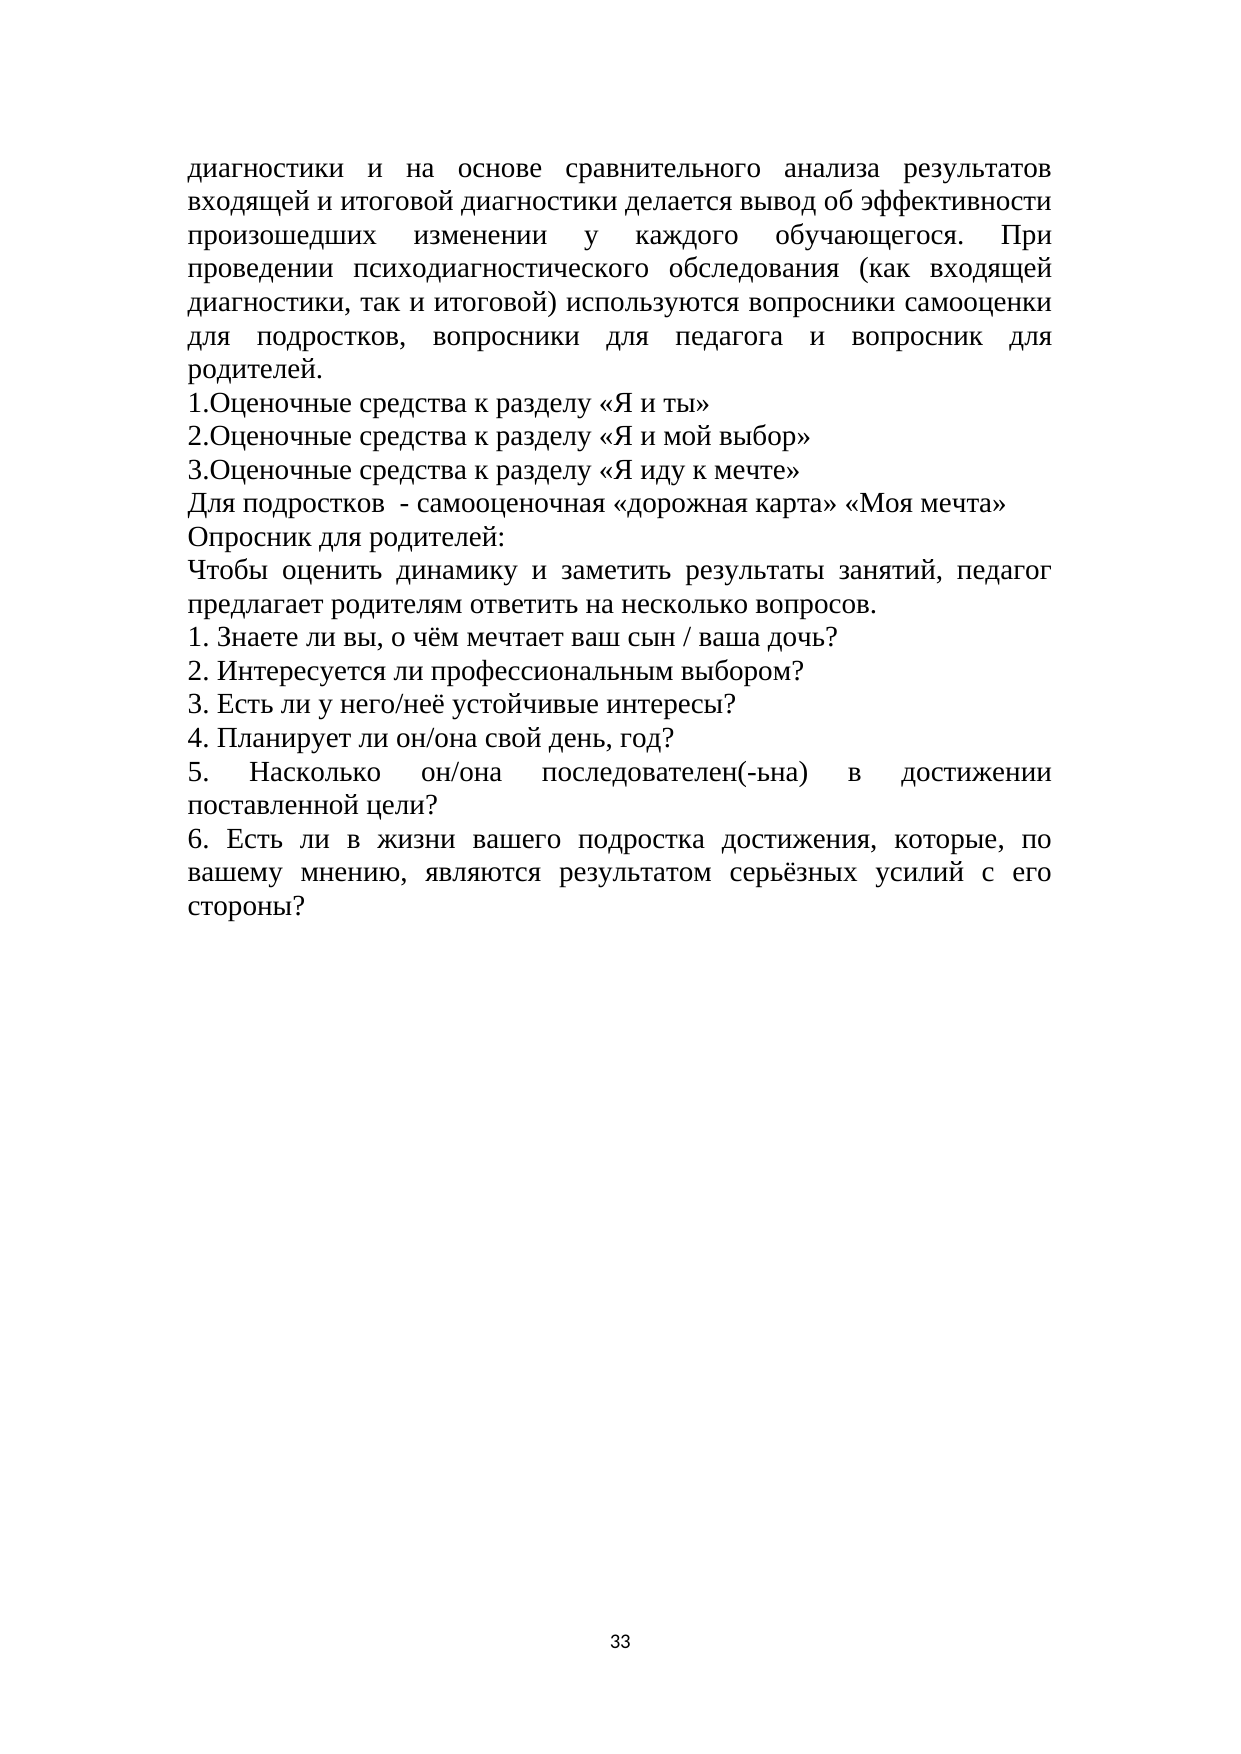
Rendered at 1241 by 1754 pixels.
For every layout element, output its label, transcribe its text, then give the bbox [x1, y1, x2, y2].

text 2.Оценочные средства к разделу «Я и мой выбор» [187, 418, 1053, 452]
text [187, 150, 1053, 385]
text 3. Есть ли у него/неё устойчивые интересы? [187, 687, 1053, 720]
text Для подростков - самооценочная «дорожная карта» «Моя мечта» [187, 485, 1053, 519]
text 1.Оценочные средства к разделу «Я и ты» [187, 385, 1053, 418]
text 2. Интересуется ли профессиональным выбором? [187, 653, 1053, 687]
text 5. Насколько он/она последователен(-ьна) в достижении поставленной цели? [187, 754, 1053, 821]
text 1. Знаете ли вы, о чём мечтает ваш сын / ваша дочь? [187, 619, 1053, 653]
text 4. Планирует ли он/она свой день, год? [187, 720, 1053, 754]
text Чтобы оценить динамику и заметить результаты занятий, педагог предлагает родителям ответить на несколько вопросов. [187, 552, 1053, 619]
text 3.Оценочные средства к разделу «Я иду к мечте» [187, 452, 1053, 485]
text Опросник для родителей: [187, 519, 1053, 552]
text 6. Есть ли в жизни вашего подростка достижения, которые, по вашему мнению, являются результатом серьёзных усилий с его стороны? [187, 821, 1053, 921]
